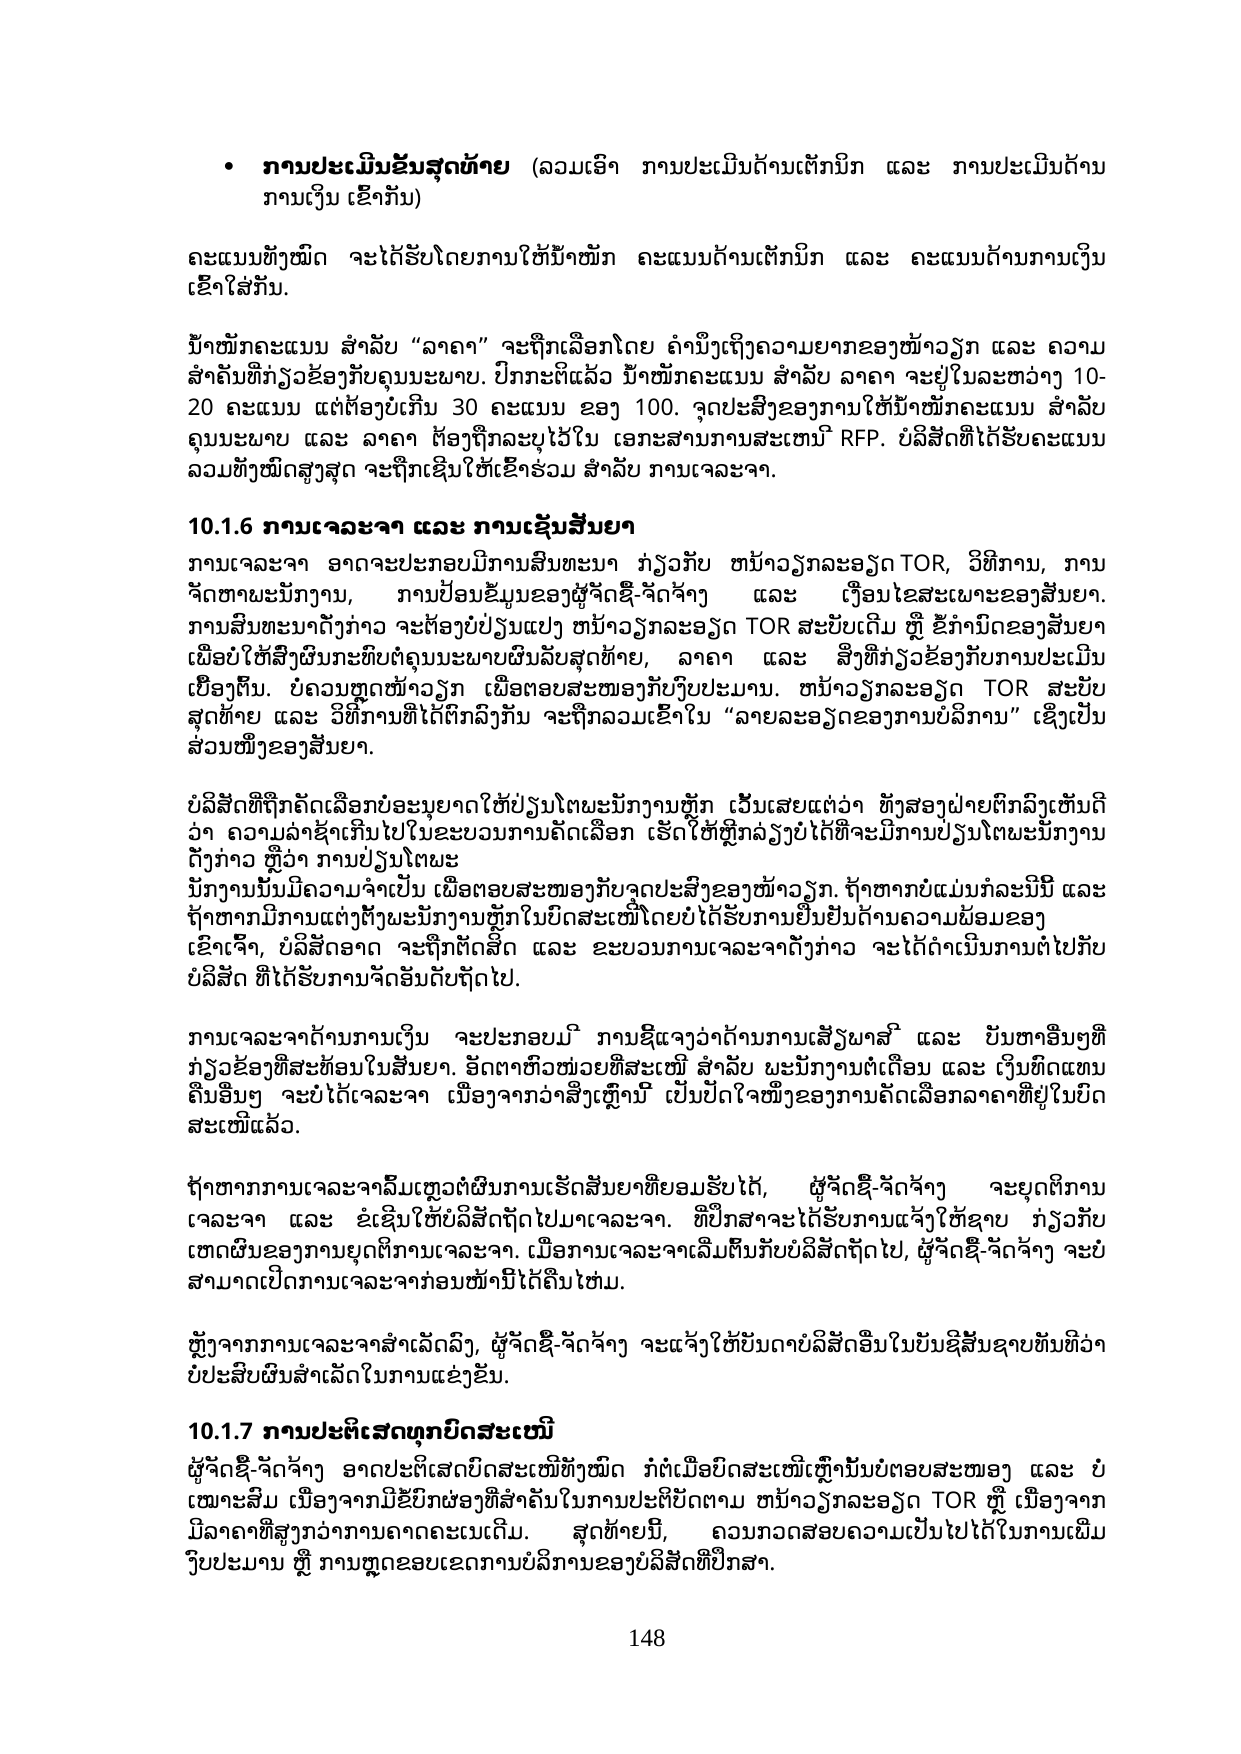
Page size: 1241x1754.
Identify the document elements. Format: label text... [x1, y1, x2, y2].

text ນໍ້າໜັກຄະແນນ ສໍາລັບ “ລາຄາ” ຈະຖືກເລືອກໂດຍ ຄໍານຶງເຖິງຄວາມຍາກຂອງໜ້າວຽກ ແລະ ຄວາມສໍາຄັນທີ່ກ່ຽວຂ້ອງກັບຄຸນນະພາບ. ປົກກະຕິແລ້ວ ນໍ້າໜັກຄະແນນ ສໍາລັບ ລາຄາ ຈະຢູ່ໃນລະຫວ່າງ 10-20 ຄະແນນ ແຕ່ຕ້ອງບໍ່ເກີນ 30 ຄະແນນ ຂອງ 100. ຈຸດປະສົງຂອງການໃຫ້ນໍ້າໜັກຄະແນນ ສໍາລັບ ຄຸນນະພາບ ແລະ ລາຄາ ຕ້ອງຖືກລະບຸໄວ້ໃນ ເອກະສານການສະເຫນີ RFP. ບໍລິສັດທີ່ໄດ້ຮັບຄະແນນລວມທັງໝົດສູງສຸດ ຈະຖືກເຊີນໃຫ້ເຂົ້າຮ່ວມ ສໍາລັບ ການເຈລະຈາ. [187, 333, 1106, 484]
subtitle 10.1.7 ການປະຕິເສດທຸກບົດສະເໜີ [187, 1415, 1106, 1446]
list ການປະເມີນຂັ້ນສຸດທ້າຍ (ລວມເອົາ ການປະເມີນດ້ານເຕັກນິກ ແລະ ການປະເມີນດ້ານການເງິນ ເຂົ້າກັນ) [225, 150, 1106, 212]
text ນັກງານນັ້ນມີຄວາມຈໍາເປັນ ເພື່ອຕອບສະໜອງກັບຈຸດປະສົງຂອງໜ້າວຽກ. ຖ້າຫາກບໍ່ແມ່ນກໍລະນີນີ້ ແລະ ຖ້າຫາກມີການແຕ່ງຕັ້ງພະນັກງານຫຼັກໃນບົດສະເໜີໂດຍບໍ່ໄດ້ຮັບການຢືນຢັນດ້ານຄວາມພ້ອມຂອງເຂົາເຈົ້າ, ບໍລິສັດອາດ ຈະຖືກຕັດສິດ ແລະ ຂະບວນການເຈລະຈາດັ່ງກ່າວ ຈະໄດ້ດໍາເນີນການຕໍ່ໄປກັບບໍລິສັດ ທີ່ໄດ້ຮັບການຈັດອັນດັບຖັດໄປ. [187, 872, 1106, 993]
text ຜູ້ຈັດຊື້-ຈັດຈ້າງ ອາດປະຕິເສດບົດສະເໜີທັງໝົດ ກໍ່ຕໍ່ເມື່ອບົດສະເໜີເຫຼົ່ານັ້ນບໍ່ຕອບສະໜອງ ແລະ ບໍ່ເໝາະສົມ ເນື່ອງຈາກມີຂໍ້ບົກຜ່ອງທີ່ສຳຄັນໃນການປະຕິບັດຕາມ ຫນ້າວຽກລະອຽດ TOR ຫຼື ເນື່ອງຈາກມີລາຄາທີ່ສູງກວ່າການຄາດຄະເນເດີມ. ສຸດທ້າຍນີ້, ຄວນກວດສອບຄວາມເປັນໄປໄດ້ໃນການເພີ່ມງົບປະມານ ຫຼື ການຫຼຸດຂອບເຂດການບໍລິການຂອງບໍລິສັດທີ່ປຶກສາ. [187, 1452, 1106, 1577]
text ການເຈລະຈາ ອາດຈະປະກອບມີການສົນທະນາ ກ່ຽວກັບ ຫນ້າວຽກລະອຽດTOR, ວິທີການ, ການຈັດຫາພະນັກງານ, ການປ້ອນຂໍ້ມູນຂອງຜູ້ຈັດຊື້-ຈັດຈ້າງ ແລະ ເງື່ອນໄຂສະເພາະຂອງສັນຍາ. ການສົນທະນາດັ່ງກ່າວ ຈະຕ້ອງບໍ່ປ່ຽນແປງ ຫນ້າວຽກລະອຽດ TOR ສະບັບເດີມ ຫຼື ຂໍ້ກໍານົດຂອງສັນຍາ ເພື່ອບໍ່ໃຫ້ສົ່ງຜົນກະທົບຕໍ່ຄຸນນະພາບຜົນລັບສຸດທ້າຍ, ລາຄາ ແລະ ສິ່ງທີ່ກ່ຽວຂ້ອງກັບການປະເມີນເບື້ອງຕົ້ນ. ບໍ່ຄວນຫຼຸດໜ້າວຽກ ເພື່ອຕອບສະໜອງກັບງົບປະມານ. ຫນ້າວຽກລະອຽດ TOR ສະບັບສຸດທ້າຍ ແລະ ວິທີການທີ່ໄດ້ຕົກລົງກັນ ຈະຖືກລວມເຂົ້າໃນ “ລາຍລະອຽດຂອງການບໍລິການ” ເຊິ່ງເປັນສ່ວນໜຶ່ງຂອງສັນຍາ. [187, 547, 1106, 761]
text ຄະແນນທັງໝົດ ຈະໄດ້ຮັບໂດຍການໃຫ້ນໍ້າໜັກ ຄະແນນດ້ານເຕັກນິກ ແລະ ຄະແນນດ້ານການເງິນ ເຂົ້າໃສ່ກັນ. [187, 244, 1106, 302]
text ການເຈລະຈາດ້ານການເງິນ ຈະປະກອບມີ ການຊີ້ແຈງວ່າດ້ານການເສັຽພາສີ ແລະ ບັນຫາອື່ນໆທີ່ກ່ຽວຂ້ອງທີ່ສະທ້ອນໃນສັນຍາ. ອັດຕາຫົວໜ່ວຍທີ່ສະເໜີ ສໍາລັບ ພະນັກງານຕໍ່ເດືອນ ແລະ ເງິນທົດແທນຄືນອື່ນໆ ຈະບໍ່ໄດ້ເຈລະຈາ ເນື່ອງຈາກວ່າສິ່ງເຫຼົ່ານີ້ ເປັນປັດໃຈໜຶ່ງຂອງການຄັດເລືອກລາຄາທີ່ຢູ່ໃນບົດສະເໜີແລ້ວ. [187, 1024, 1106, 1140]
text ຖ້າຫາກການເຈລະຈາລົ້ມເຫຼວຕໍ່ຜົນການເຮັດສັນຍາທີ່ຍອມຮັບໄດ້, ຜູ້ຈັດຊື້-ຈັດຈ້າງ ຈະຍຸດຕິການເຈລະຈາ ແລະ ຂໍເຊີນໃຫ້ບໍລິສັດຖັດໄປມາເຈລະຈາ. ທີ່ປຶກສາຈະໄດ້ຮັບການແຈ້ງໃຫ້ຊາບ ກ່ຽວກັບ ເຫດຜົນຂອງການຍຸດຕິການເຈລະຈາ. ເມື່ອການເຈລະຈາເລີ່ມຕົ້ນກັບບໍລິສັດຖັດໄປ, ຜູ້ຈັດຊື້-ຈັດຈ້າງ ຈະບໍ່ສາມາດເປີດການເຈລະຈາກ່ອນໜ້ານີ້ໄດ້ຄືນໄຫ່ມ. [187, 1171, 1106, 1296]
text ບໍລິສັດທີ່ຖືກຄັດເລືອກບໍ່ອະນຸຍາດໃຫ້ປ່ຽນໂຕພະນັກງານຫຼັກ ເວັ້ນເສຍແຕ່ວ່າ ທັງສອງຝ່າຍຕົກລົງເຫັນດີວ່າ ຄວາມລ່າຊ້າເກີນໄປໃນຂະບວນການຄັດເລືອກ ເຮັດໃຫ້ຫຼີກລ່ຽງບໍ່ໄດ້ທີ່ຈະມີການປ່ຽນໂຕພະນັກງານດັ່ງກ່າວ ຫຼືວ່າ ການປ່ຽນໂຕພະ [187, 792, 1106, 872]
text ຫຼັງຈາກການເຈລະຈາສຳເລັດລົງ, ຜູ້ຈັດຊື້-ຈັດຈ້າງ ຈະແຈ້ງໃຫ້ບັນດາບໍລິສັດອື່ນໃນບັນຊີສັ້ນຊາບທັນທີວ່າບໍ່ປະສົບຜົນສຳເລັດໃນການແຂ່ງຂັນ. [187, 1327, 1106, 1390]
subtitle 10.1.6 ການເຈລະຈາ ແລະ ການເຊັນສັນຍາ [187, 509, 1106, 541]
